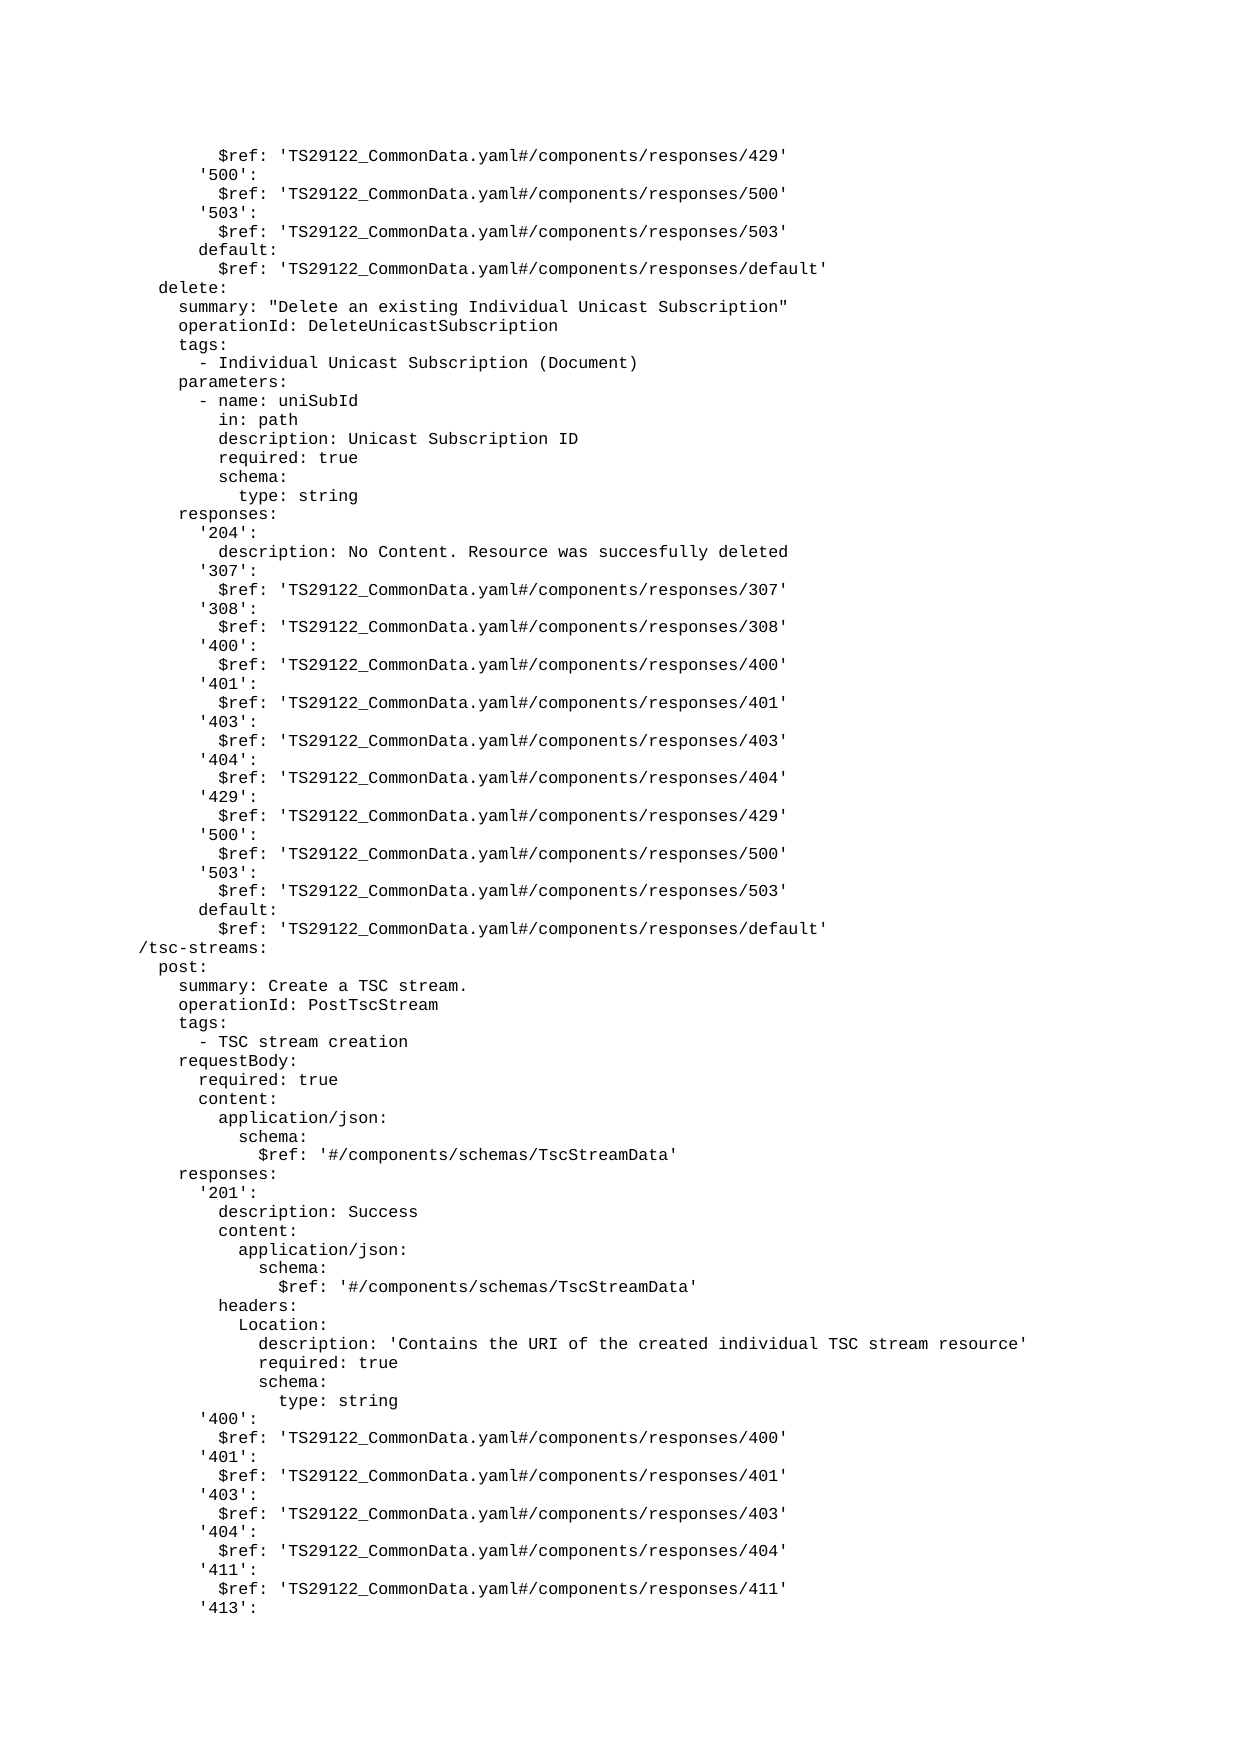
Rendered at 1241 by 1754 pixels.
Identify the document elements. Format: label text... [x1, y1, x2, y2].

text default: [118, 902, 1122, 921]
text required: true [118, 1072, 1122, 1090]
text $ref: '#/components/schemas/TscStreamData' [118, 1279, 1122, 1298]
text $ref: 'TS29122_CommonData.yaml#/components/responses/307' [118, 581, 1122, 600]
text $ref: 'TS29122_CommonData.yaml#/components/responses/403' [118, 732, 1122, 751]
text '400': [118, 1411, 1122, 1430]
text application/json: [118, 1241, 1122, 1260]
text '500': [118, 167, 1122, 185]
text content: [118, 1090, 1122, 1109]
text required: true [118, 1354, 1122, 1373]
text $ref: 'TS29122_CommonData.yaml#/components/responses/503' [118, 883, 1122, 902]
text - Individual Unicast Subscription (Document) [118, 355, 1122, 374]
text in: path [118, 412, 1122, 431]
text '411': [118, 1562, 1122, 1581]
text $ref: 'TS29122_CommonData.yaml#/components/responses/400' [118, 657, 1122, 676]
text '400': [118, 638, 1122, 657]
text tags: [118, 336, 1122, 355]
text '503': [118, 864, 1122, 883]
text $ref: 'TS29122_CommonData.yaml#/components/responses/404' [118, 1543, 1122, 1562]
text '500': [118, 826, 1122, 845]
text type: string [118, 1392, 1122, 1411]
text '404': [118, 751, 1122, 770]
text description: Unicast Subscription ID [118, 431, 1122, 449]
text $ref: 'TS29122_CommonData.yaml#/components/responses/401' [118, 694, 1122, 713]
text operationId: DeleteUnicastSubscription [118, 317, 1122, 336]
text $ref: 'TS29122_CommonData.yaml#/components/responses/429' [118, 808, 1122, 826]
text $ref: 'TS29122_CommonData.yaml#/components/responses/500' [118, 845, 1122, 864]
text '307': [118, 562, 1122, 581]
text $ref: 'TS29122_CommonData.yaml#/components/responses/500' [118, 185, 1122, 204]
text operationId: PostTscStream [118, 996, 1122, 1015]
text $ref: 'TS29122_CommonData.yaml#/components/responses/default' [118, 261, 1122, 280]
text $ref: 'TS29122_CommonData.yaml#/components/responses/503' [118, 223, 1122, 242]
text responses: [118, 506, 1122, 525]
text summary: Create a TSC stream. [118, 977, 1122, 996]
text schema: [118, 468, 1122, 487]
text '401': [118, 676, 1122, 694]
text schema: [118, 1128, 1122, 1147]
text description: No Content. Resource was succesfully deleted [118, 544, 1122, 562]
text schema: [118, 1373, 1122, 1392]
text responses: [118, 1166, 1122, 1185]
text - TSC stream creation [118, 1034, 1122, 1053]
text - name: uniSubId [118, 393, 1122, 412]
text summary: "Delete an existing Individual Unicast Subscription" [118, 298, 1122, 317]
text '201': [118, 1185, 1122, 1203]
text '404': [118, 1524, 1122, 1543]
text '403': [118, 1486, 1122, 1505]
text headers: [118, 1298, 1122, 1317]
text $ref: 'TS29122_CommonData.yaml#/components/responses/401' [118, 1467, 1122, 1486]
text '413': [118, 1599, 1122, 1618]
text '401': [118, 1449, 1122, 1467]
text post: [118, 958, 1122, 977]
text Location: [118, 1317, 1122, 1336]
text '204': [118, 525, 1122, 544]
text schema: [118, 1260, 1122, 1279]
text type: string [118, 487, 1122, 506]
text '429': [118, 789, 1122, 808]
text $ref: 'TS29122_CommonData.yaml#/components/responses/403' [118, 1505, 1122, 1524]
text $ref: 'TS29122_CommonData.yaml#/components/responses/404' [118, 770, 1122, 789]
text '403': [118, 713, 1122, 732]
text $ref: 'TS29122_CommonData.yaml#/components/responses/default' [118, 921, 1122, 939]
text $ref: 'TS29122_CommonData.yaml#/components/responses/429' [118, 148, 1122, 167]
text '503': [118, 204, 1122, 223]
text parameters: [118, 374, 1122, 393]
text $ref: 'TS29122_CommonData.yaml#/components/responses/308' [118, 619, 1122, 638]
text application/json: [118, 1109, 1122, 1128]
text content: [118, 1222, 1122, 1241]
text description: Success [118, 1203, 1122, 1222]
text $ref: '#/components/schemas/TscStreamData' [118, 1147, 1122, 1166]
text tags: [118, 1015, 1122, 1034]
text $ref: 'TS29122_CommonData.yaml#/components/responses/411' [118, 1581, 1122, 1599]
text '308': [118, 600, 1122, 619]
text default: [118, 242, 1122, 261]
text delete: [118, 280, 1122, 298]
text /tsc-streams: [118, 939, 1122, 958]
text $ref: 'TS29122_CommonData.yaml#/components/responses/400' [118, 1430, 1122, 1449]
text description: 'Contains the URI of the created individual TSC stream resource' [118, 1336, 1122, 1354]
text required: true [118, 449, 1122, 468]
text requestBody: [118, 1053, 1122, 1072]
